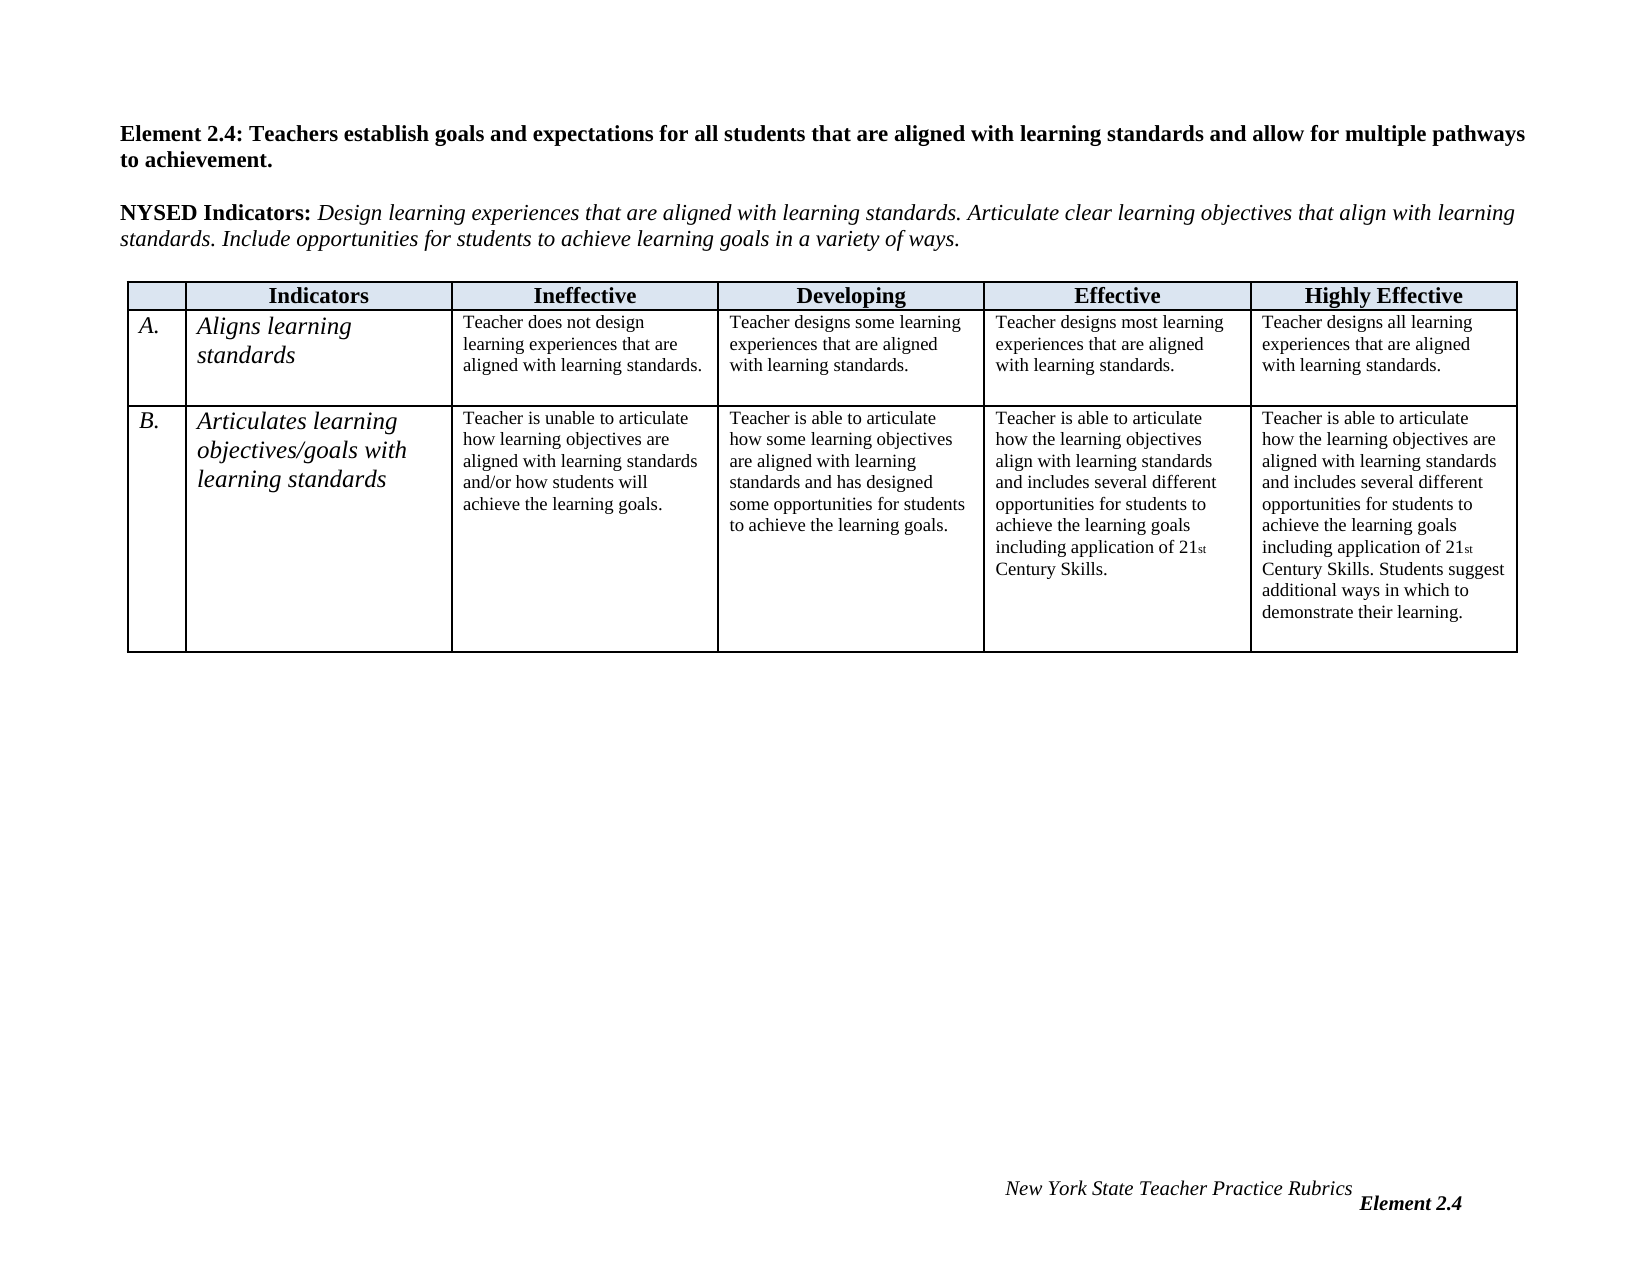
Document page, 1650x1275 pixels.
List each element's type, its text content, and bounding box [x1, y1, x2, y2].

table_header Effective [985, 283, 1250, 309]
table_cell Teacher is unable to articulate how learning objectives are aligned with learning standards and/or how students will achieve the learning goals. [453, 407, 717, 651]
table_cell Teacher does not design learning experiences that are aligned with learning standards. [453, 311, 717, 404]
table_cell Aligns learning standards [187, 311, 451, 404]
table_header [129, 283, 185, 309]
table_header Developing [719, 283, 983, 309]
table_cell A. [129, 311, 185, 404]
table_cell Teacher is able to articulate how the learning objectives are aligned with learning standards and includes several different opportunities for students to achieve the learning goals including application of 21st Century Skills. Students suggest additional ways in which to demonstrate their learning. [1252, 407, 1516, 651]
table_header Highly Effective [1252, 283, 1516, 309]
table_header Ineffective [453, 283, 717, 309]
table_cell Teacher is able to articulate how some learning objectives are aligned with learning standards and has designed some opportunities for students to achieve the learning goals. [719, 407, 983, 651]
text NYSED Indicators: Design learning experiences that are aligned with learning standards. Articulate clear learning objectives that align with learning standards. Include opportunities for students to achieve learning goals in a variety of ways. [120, 199, 1530, 252]
table_cell B. [129, 407, 185, 651]
table_cell Teacher is able to articulate how the learning objectives align with learning standards and includes several different opportunities for students to achieve the learning goals including application of 21st Century Skills. [985, 407, 1250, 651]
table_cell Teacher designs all learning experiences that are aligned with learning standards. [1252, 311, 1516, 404]
table_cell Teacher designs most learning experiences that are aligned with learning standards. [985, 311, 1250, 404]
text Element 2.4: Teachers establish goals and expectations for all students that are aligned with learning standards and allow for multiple pathways to achievement. [120, 120, 1530, 173]
table_cell Teacher designs some learning experiences that are aligned with learning standards. [719, 311, 983, 404]
table_cell Articulates learning objectives/goals with learning standards [187, 407, 451, 651]
table_header Indicators [187, 283, 451, 309]
